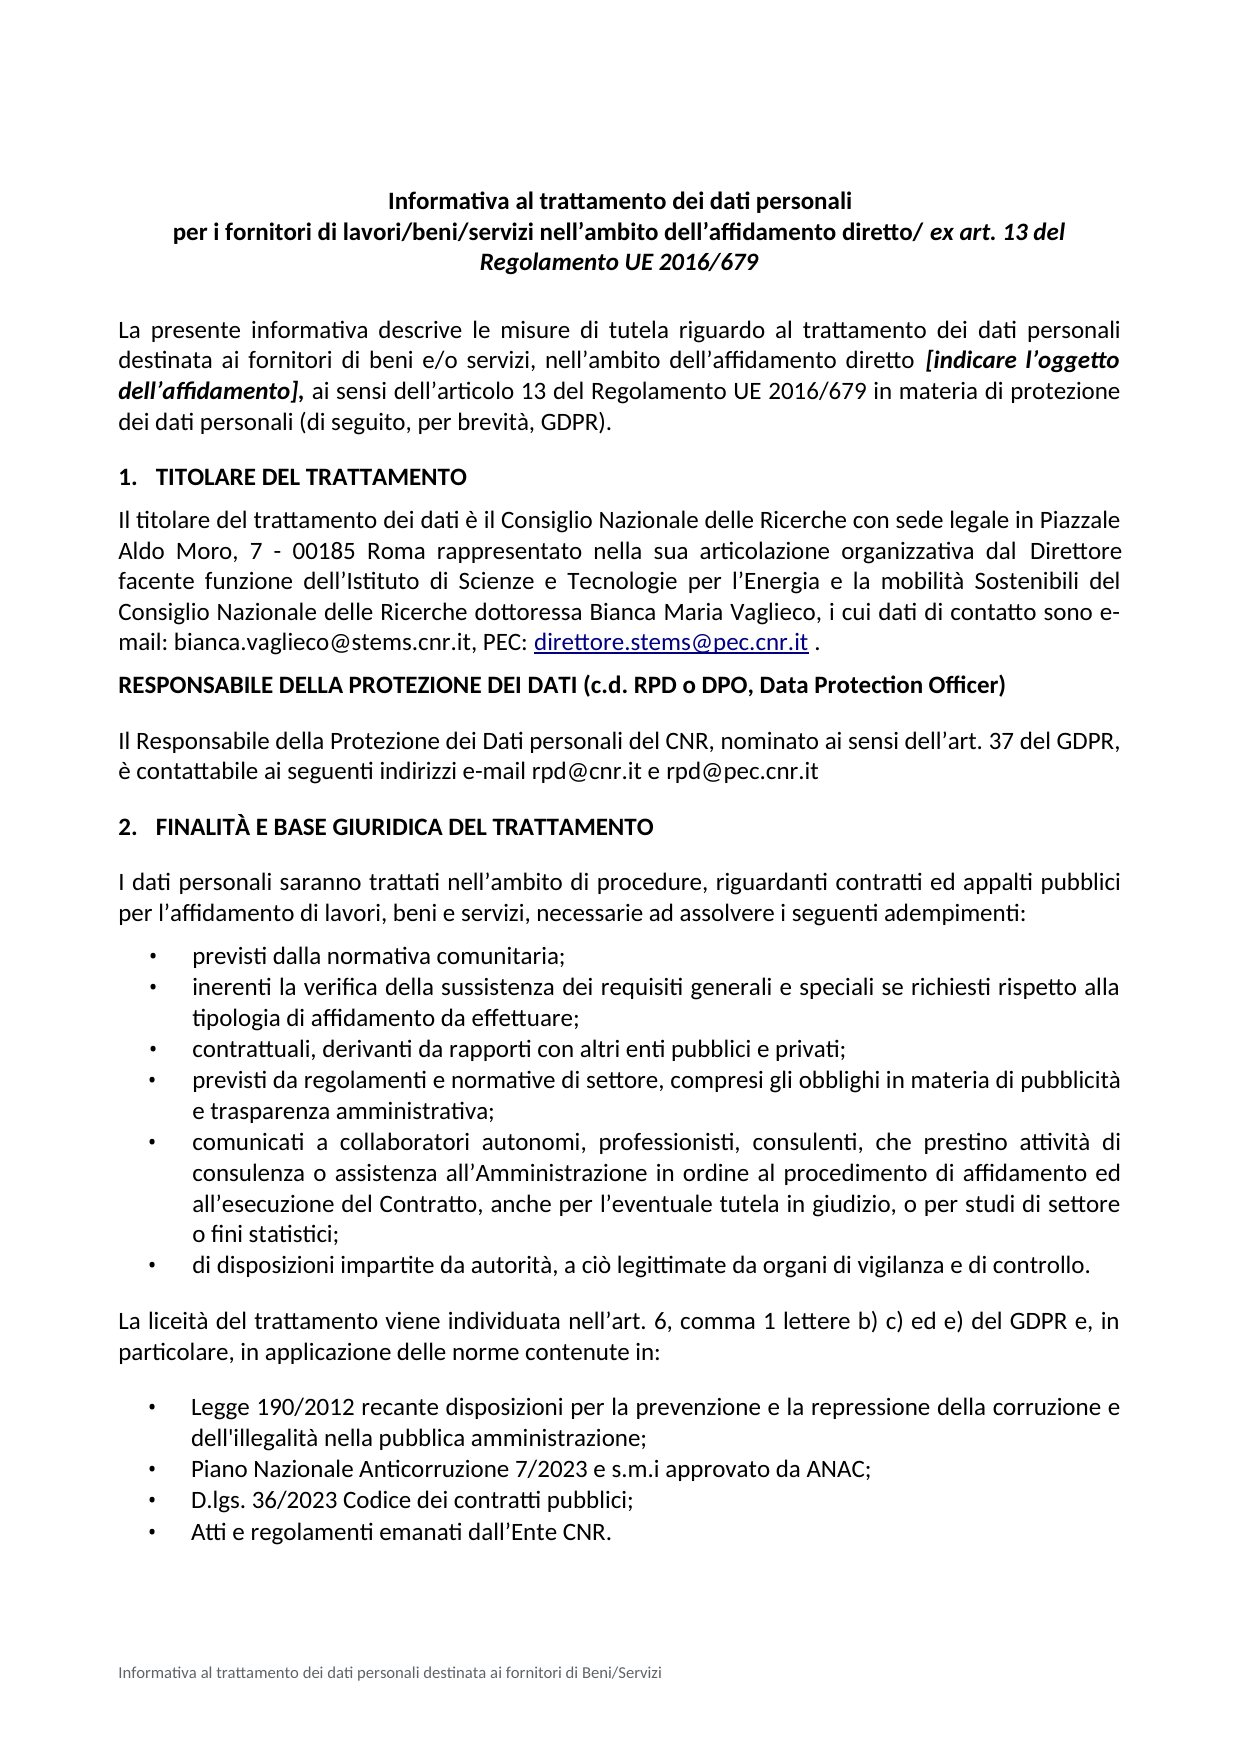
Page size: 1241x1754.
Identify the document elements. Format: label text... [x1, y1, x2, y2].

list Atti e regolamenti emanati dall’Ente CNR. [148, 1515, 1122, 1547]
list previsti dalla normativa comunitaria; [148, 940, 1122, 971]
list inerenti la verifica della sussistenza dei requisiti generali e speciali se richiesti rispetto alla tipologia di affidamento da effettuare; [148, 971, 1122, 1033]
text RESPONSABILE DELLA PROTEZIONE DEI DATI (c.d. RPD o DPO, Data Protection Officer) [118, 669, 1122, 700]
list TITOLARE DEL TRATTAMENTO [118, 461, 1122, 492]
text La presente informativa descrive le misure di tutela riguardo al trattamento dei dati personali destinata ai fornitori di beni e/o servizi, nell’ambito dell’affidamento diretto [indicare l’oggetto dell’affidamento], ai sensi dell’articolo 13 del Regolamento UE 2016/679 in materia di protezione dei dati personali (di seguito, per brevità, GDPR). [118, 314, 1122, 436]
list FINALITÀ E BASE GIURIDICA DEL TRATTAMENTO [118, 811, 1122, 841]
text La liceità del trattamento viene individuata nell’art. 6, comma 1 lettere b) c) ed e) del GDPR e, in particolare, in applicazione delle norme contenute in: [118, 1305, 1122, 1366]
list contrattuali, derivanti da rapporti con altri enti pubblici e privati; [148, 1033, 1122, 1064]
list di disposizioni impartite da autorità, a ciò legittimate da organi di vigilanza e di controllo. [148, 1249, 1122, 1280]
text Il Responsabile della Protezione dei Dati personali del CNR, nominato ai sensi dell’art. 37 del GDPR, è contattabile ai seguenti indirizzi e-mail rpd@cnr.it e rpd@pec.cnr.it [118, 725, 1122, 786]
text Informativa al trattamento dei dati personali [118, 185, 1122, 216]
list previsti da regolamenti e normative di settore, compresi gli obblighi in materia di pubblicità e trasparenza amministrativa; [148, 1064, 1122, 1126]
text per i fornitori di lavori/beni/servizi nell’ambito dell’affidamento diretto/ ex art. 13 del Regolamento UE 2016/679 [118, 216, 1122, 277]
list comunicati a collaboratori autonomi, professionisti, consulenti, che prestino attività di consulenza o assistenza all’Amministrazione in ordine al procedimento di affidamento ed all’esecuzione del Contratto, anche per l’eventuale tutela in giudizio, o per studi di settore o fini statistici; [148, 1126, 1122, 1249]
list Legge 190/2012 recante disposizioni per la prevenzione e la repressione della corruzione e dell'illegalità nella pubblica amministrazione; [148, 1391, 1122, 1453]
text Il titolare del trattamento dei dati è il Consiglio Nazionale delle Ricerche con sede legale in Piazzale Aldo Moro, 7 - 00185 Roma rappresentato nella sua articolazione organizzativa dal Direttore facente funzione dell’Istituto di Scienze e Tecnologie per l’Energia e la mobilità Sostenibili del Consiglio Nazionale delle Ricerche dottoressa Bianca Maria Vaglieco, i cui dati di contatto sono e-mail: bianca.vaglieco@stems.cnr.it, PEC: direttore.stems@pec.cnr.it . [118, 504, 1122, 657]
list Piano Nazionale Anticorruzione 7/2023 e s.m.i approvato da ANAC; [148, 1453, 1122, 1484]
text I dati personali saranno trattati nell’ambito di procedure, riguardanti contratti ed appalti pubblici per l’affidamento di lavori, beni e servizi, necessarie ad assolvere i seguenti adempimenti: [118, 866, 1122, 927]
list D.lgs. 36/2023 Codice dei contratti pubblici; [148, 1484, 1122, 1515]
